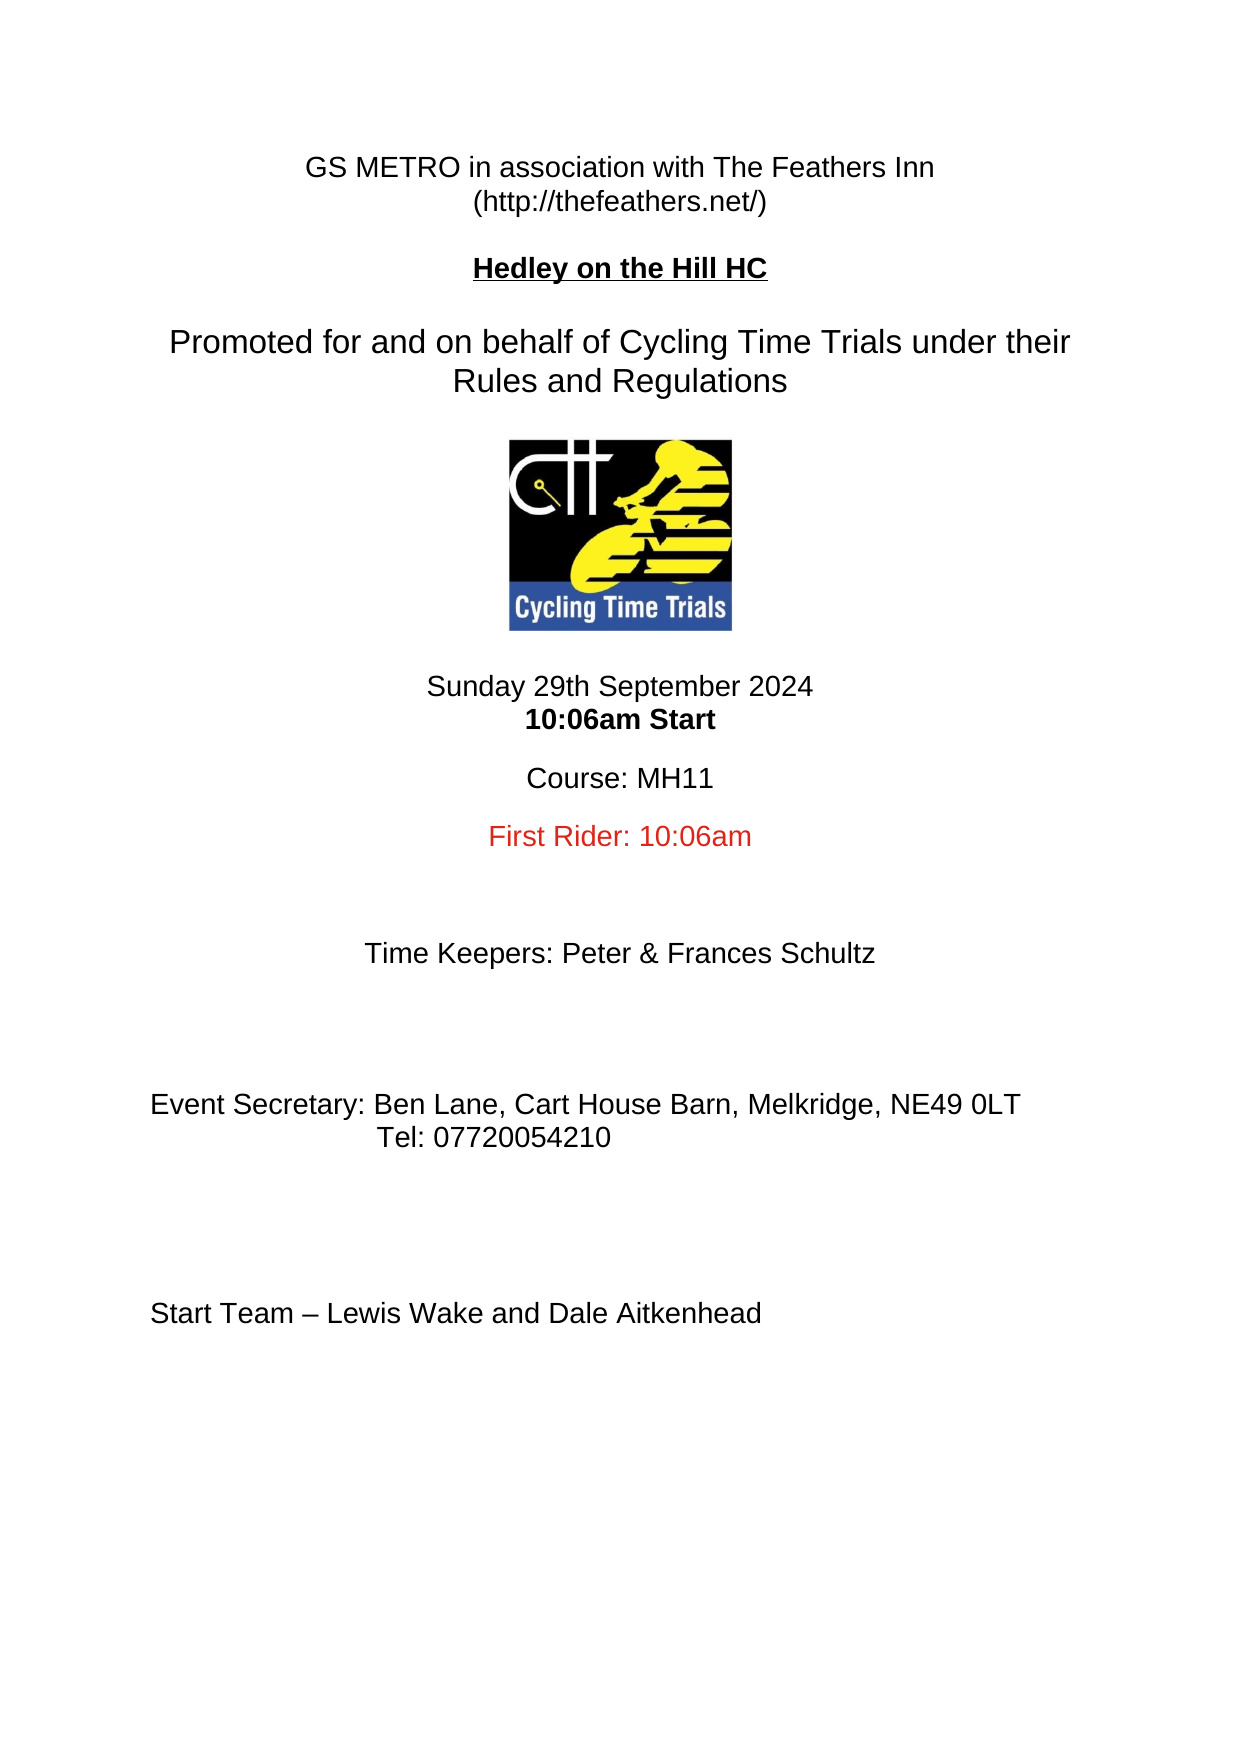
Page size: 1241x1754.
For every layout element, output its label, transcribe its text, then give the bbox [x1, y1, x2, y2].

text Start Team – Lewis Wake and Dale Aitkenhead [150, 1296, 1090, 1329]
text (http://thefeathers.net/) [150, 183, 1090, 217]
text Tel: 07720054210 [150, 1120, 1090, 1154]
text Promoted for and on behalf of Cycling Time Trials under their Rules and Regulations [150, 323, 1090, 399]
text Time Keepers: Peter & Frances Schultz [150, 936, 1090, 970]
text GS METRO in association with The Feathers Inn [150, 150, 1090, 183]
picture [507, 437, 733, 631]
text Hedley on the Hill HC [150, 251, 1090, 284]
text 10:06am Start [150, 702, 1090, 736]
text Event Secretary: Ben Lane, Cart House Barn, Melkridge, NE49 0LT [150, 1087, 1090, 1120]
text Course: MH11 [150, 761, 1090, 794]
text First Rider: 10:06am [150, 819, 1090, 853]
text Sunday 29th September 2024 [150, 668, 1090, 702]
